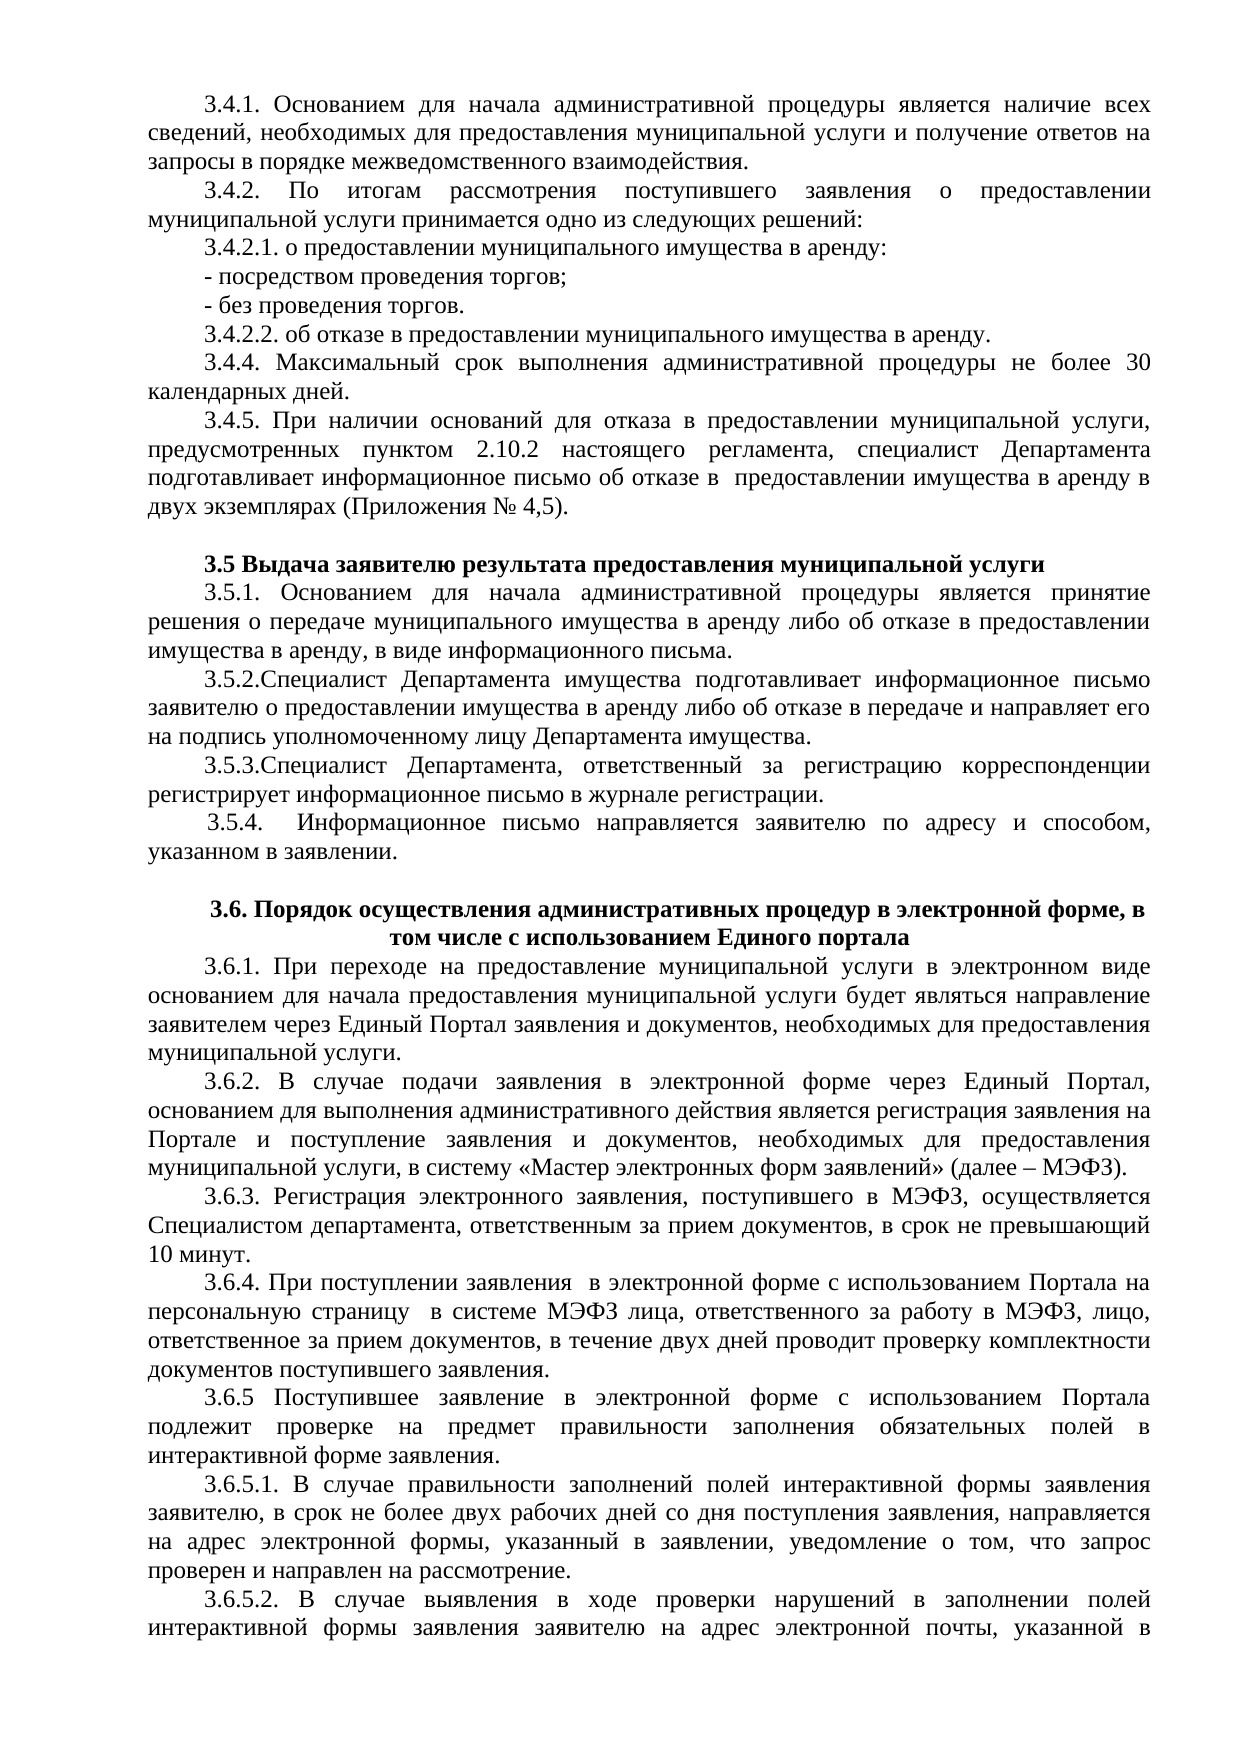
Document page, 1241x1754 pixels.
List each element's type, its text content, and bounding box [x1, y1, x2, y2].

text 3.5.1. Основанием для начала административной процедуры является принятие решения о передаче муниципального имущества в аренду либо об отказе в предоставлении имущества в аренду, в виде информационного письма. [148, 577, 1152, 664]
text 3.6.5.1. В случае правильности заполнений полей интерактивной формы заявления заявителю, в срок не более двух рабочих дней со дня поступления заявления, направляется на адрес электронной формы, указанный в заявлении, уведомление о том, что запрос проверен и направлен на рассмотрение. [148, 1469, 1152, 1584]
text 3.4.5. При наличии оснований для отказа в предоставлении муниципальной услуги, предусмотренных пунктом 2.10.2 настоящего регламента, специалист Департамента подготавливает информационное письмо об отказе в предоставлении имущества в аренду в двух экземплярах (Приложения № 4,5). [148, 405, 1152, 520]
text 3.6.1. При переходе на предоставление муниципальной услуги в электронном виде основанием для начала предоставления муниципальной услуги будет являться направление заявителем через Единый Портал заявления и документов, необходимых для предоставления муниципальной услуги. [148, 951, 1152, 1066]
text 3.4.1. Основанием для начала административной процедуры является наличие всех сведений, необходимых для предоставления муниципальной услуги и получение ответов на запросы в порядке межведомственного взаимодействия. [148, 89, 1152, 175]
text 3.4.2. По итогам рассмотрения поступившего заявления о предоставлении муниципальной услуги принимается одно из следующих решений: [148, 175, 1152, 232]
text 3.6.4. При поступлении заявления в электронной форме с использованием Портала на персональную страницу в системе МЭФЗ лица, ответственного за работу в МЭФЗ, лицо, ответственное за прием документов, в течение двух дней проводит проверку комплектности документов поступившего заявления. [148, 1267, 1152, 1382]
text 3.4.4. Максимальный срок выполнения административной процедуры не более 30 календарных дней. [148, 347, 1152, 405]
text 3.4.2.1. о предоставлении муниципального имущества в аренду: [148, 232, 1152, 261]
text 3.6.3. Регистрация электронного заявления, поступившего в МЭФЗ, осуществляется Специалистом департамента, ответственным за прием документов, в срок не превышающий 10 минут. [148, 1181, 1152, 1267]
text 3.5 Выдача заявителю результата предоставления муниципальной услуги [148, 549, 1152, 577]
text 3.4.2.2. об отказе в предоставлении муниципального имущества в аренду. [148, 319, 1152, 347]
text - без проведения торгов. [148, 290, 1152, 319]
text 3.5.2.Специалист Департамента имущества подготавливает информационное письмо заявителю о предоставлении имущества в аренду либо об отказе в передаче и направляет его на подпись уполномоченному лицу Департамента имущества. [148, 664, 1152, 750]
text 3.6.5 Поступившее заявление в электронной форме с использованием Портала подлежит проверке на предмет правильности заполнения обязательных полей в интерактивной форме заявления. [148, 1382, 1152, 1469]
text 3.5.4. Информационное письмо направляется заявителю по адресу и способом, указанном в заявлении. [148, 807, 1152, 865]
text 3.6.2. В случае подачи заявления в электронной форме через Единый Портал, основанием для выполнения административного действия является регистрация заявления на Портале и поступление заявления и документов, необходимых для предоставления муниципальной услуги, в систему «Мастер электронных форм заявлений» (далее – МЭФЗ). [148, 1066, 1152, 1181]
text - посредством проведения торгов; [148, 261, 1152, 290]
text 3.6. Порядок осуществления административных процедур в электронной форме, в том числе с использованием Единого портала [148, 894, 1152, 951]
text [148, 1584, 1152, 1641]
text 3.5.3.Специалист Департамента, ответственный за регистрацию корреспонденции регистрирует информационное письмо в журнале регистрации. [148, 750, 1152, 807]
